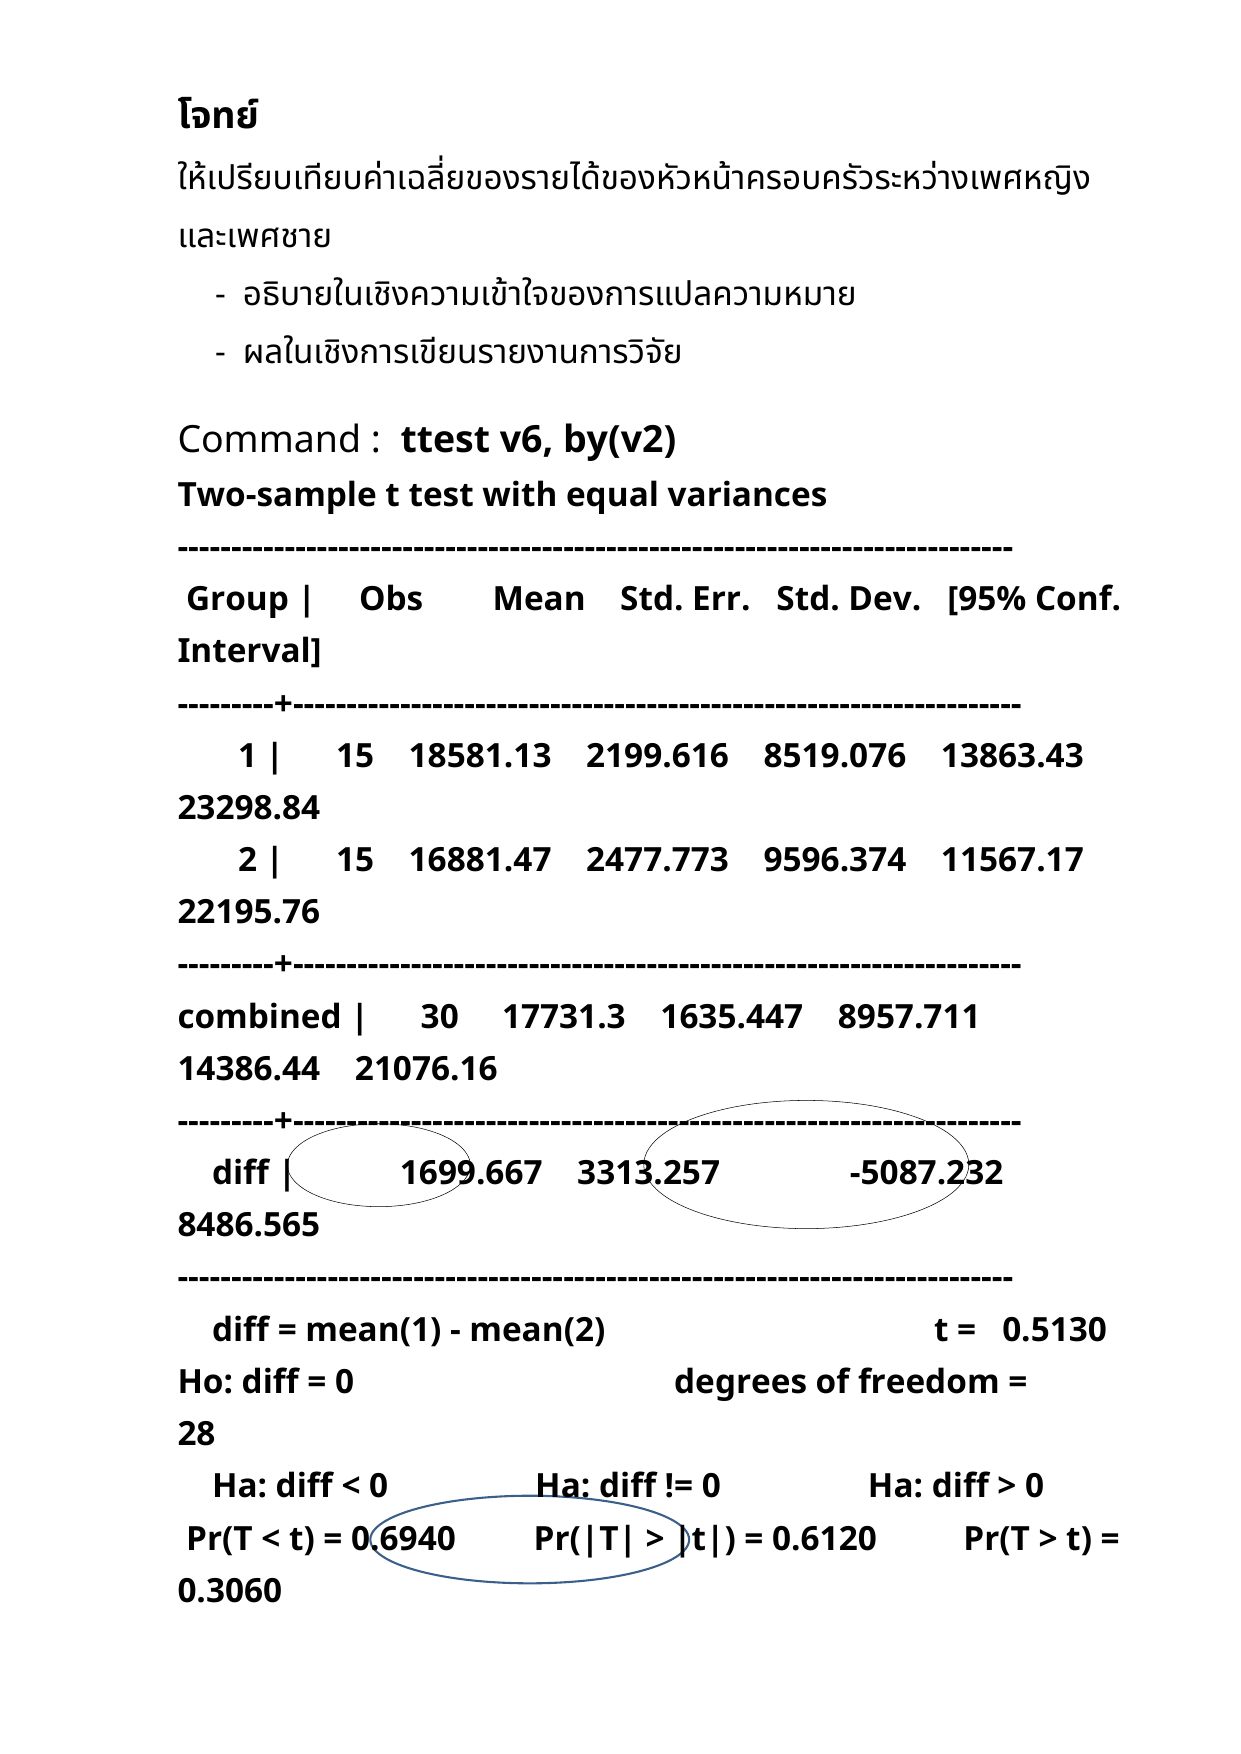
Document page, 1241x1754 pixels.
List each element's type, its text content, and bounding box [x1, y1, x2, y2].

text Pr(T < t) = 0.6940 Pr(|T| > |t|) = 0.6120 Pr(T > t) = 0.3060 [177, 1514, 1122, 1612]
text ---------+-------------------------------------------------------------------- [177, 940, 1122, 986]
text diff = mean(1) - mean(2) t = 0.5130 [177, 1306, 1122, 1351]
text Command : ttest v6, by(v2) [177, 412, 1122, 463]
text Ha: diff < 0 Ha: diff != 0 Ha: diff > 0 [177, 1462, 1122, 1507]
text combined | 30 17731.3 1635.447 8957.711 14386.44 21076.16 [177, 992, 1122, 1090]
text ---------+-------------------------------------------------------------------- [177, 1097, 1122, 1142]
text - ผลในเชิงการเขียนรายงานการวิจัย [177, 328, 1122, 378]
text 1 | 15 18581.13 2199.616 8519.076 13863.43 23298.84 [177, 731, 1122, 829]
text ------------------------------------------------------------------------------ [177, 1253, 1122, 1299]
text 2 | 15 16881.47 2477.773 9596.374 11567.17 22195.76 [177, 836, 1122, 933]
text Ho: diff = 0 degrees of freedom = 28 [177, 1358, 1122, 1455]
text diff | 1699.667 3313.257 -5087.232 8486.565 [177, 1149, 1122, 1247]
text Group | Obs Mean Std. Err. Std. Dev. [95% Conf. Interval] [177, 575, 1122, 672]
text โจทย์ [177, 89, 1122, 145]
text Two-sample t test with equal variances [177, 471, 1122, 516]
text ------------------------------------------------------------------------------ [177, 523, 1122, 568]
text ---------+-------------------------------------------------------------------- [177, 679, 1122, 725]
text - อธิบายในเชิงความเข้าใจของการแปลความหมาย [177, 269, 1122, 320]
text ให้เปรียบเทียบค่าเฉลี่ยของรายได้ของหัวหน้าครอบครัวระหว่างเพศหญิงและเพศชาย [177, 154, 1122, 262]
